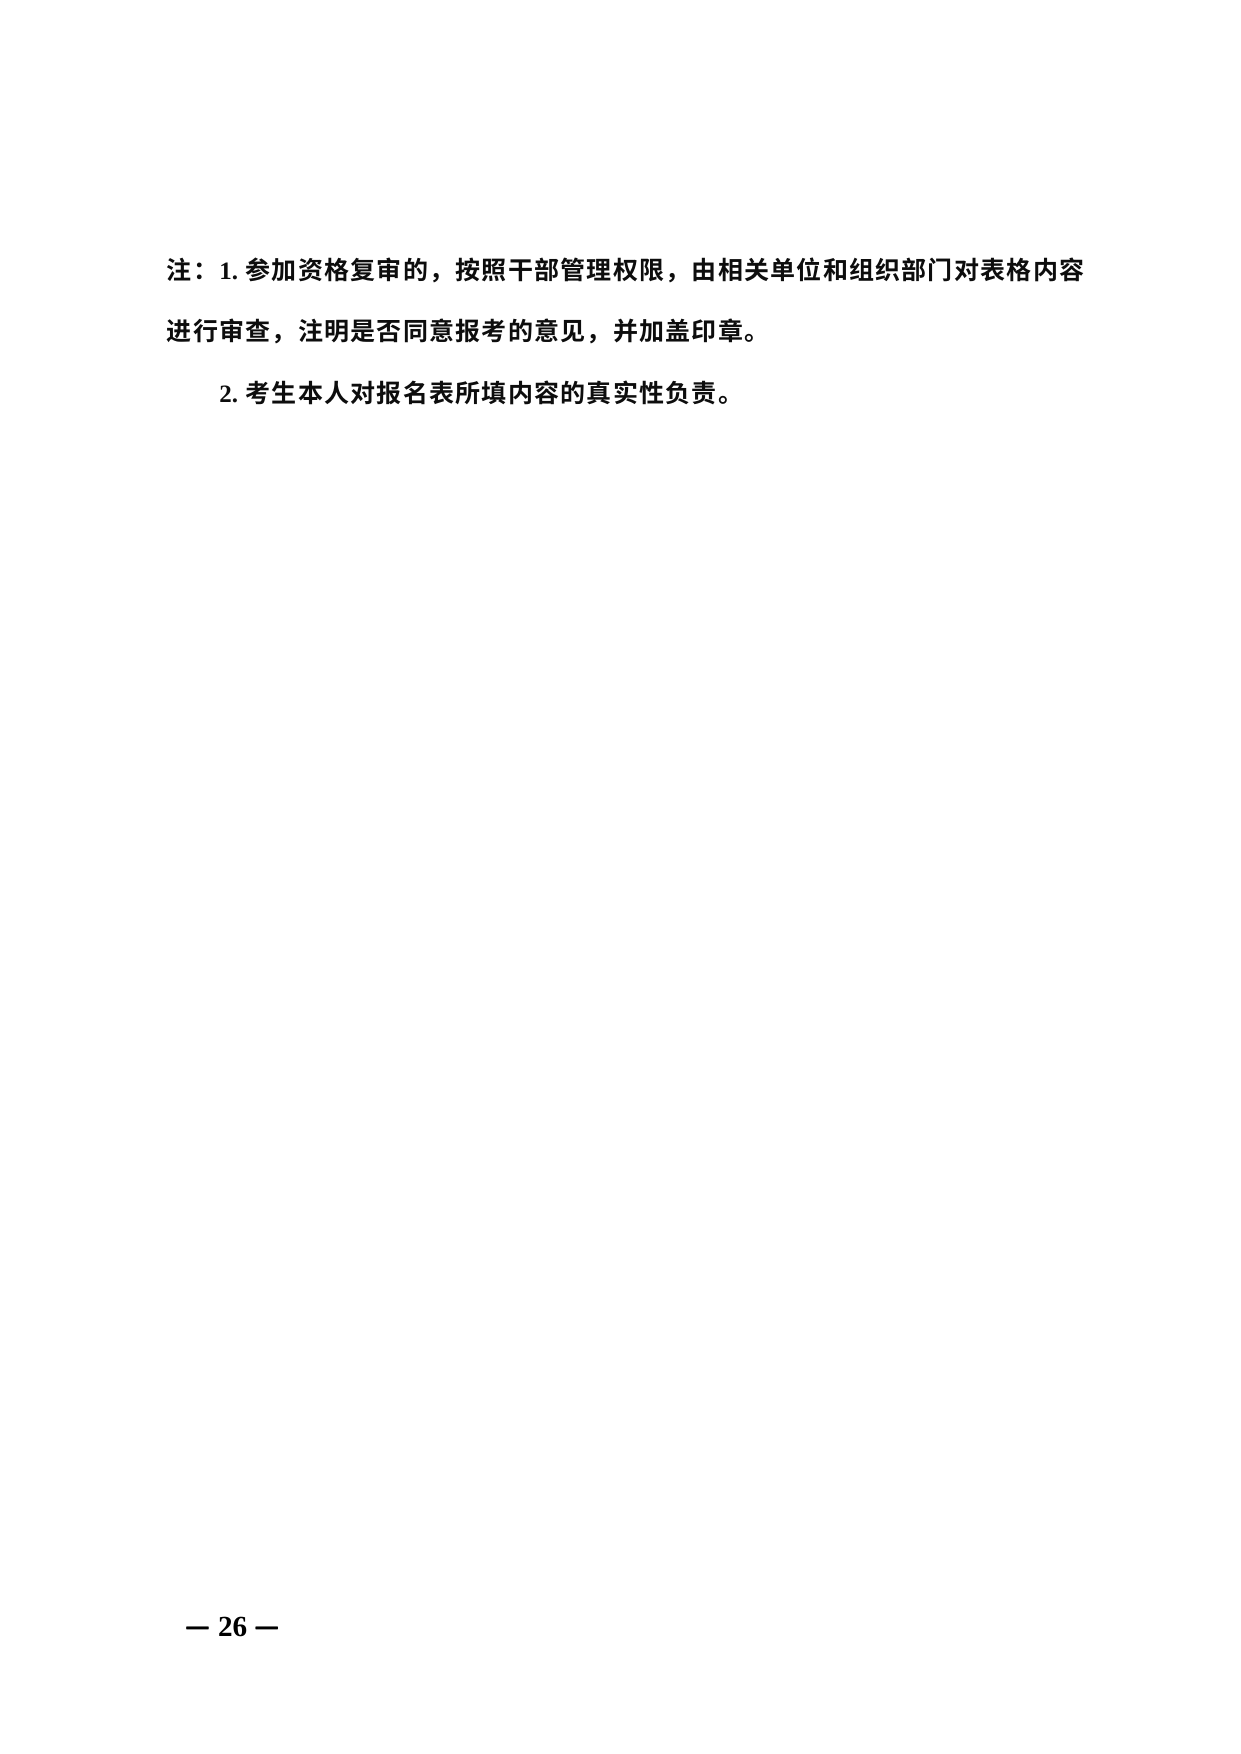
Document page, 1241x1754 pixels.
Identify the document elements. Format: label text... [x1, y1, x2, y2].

text 注：1. 参加资格复审的，按照干部管理权限，由相关单位和组织部门对表格内容进行审查，注明是否同意报考的意见，并加盖印章。 [167, 237, 1085, 360]
text 2. 考生本人对报名表所填内容的真实性负责。 [167, 360, 1085, 422]
